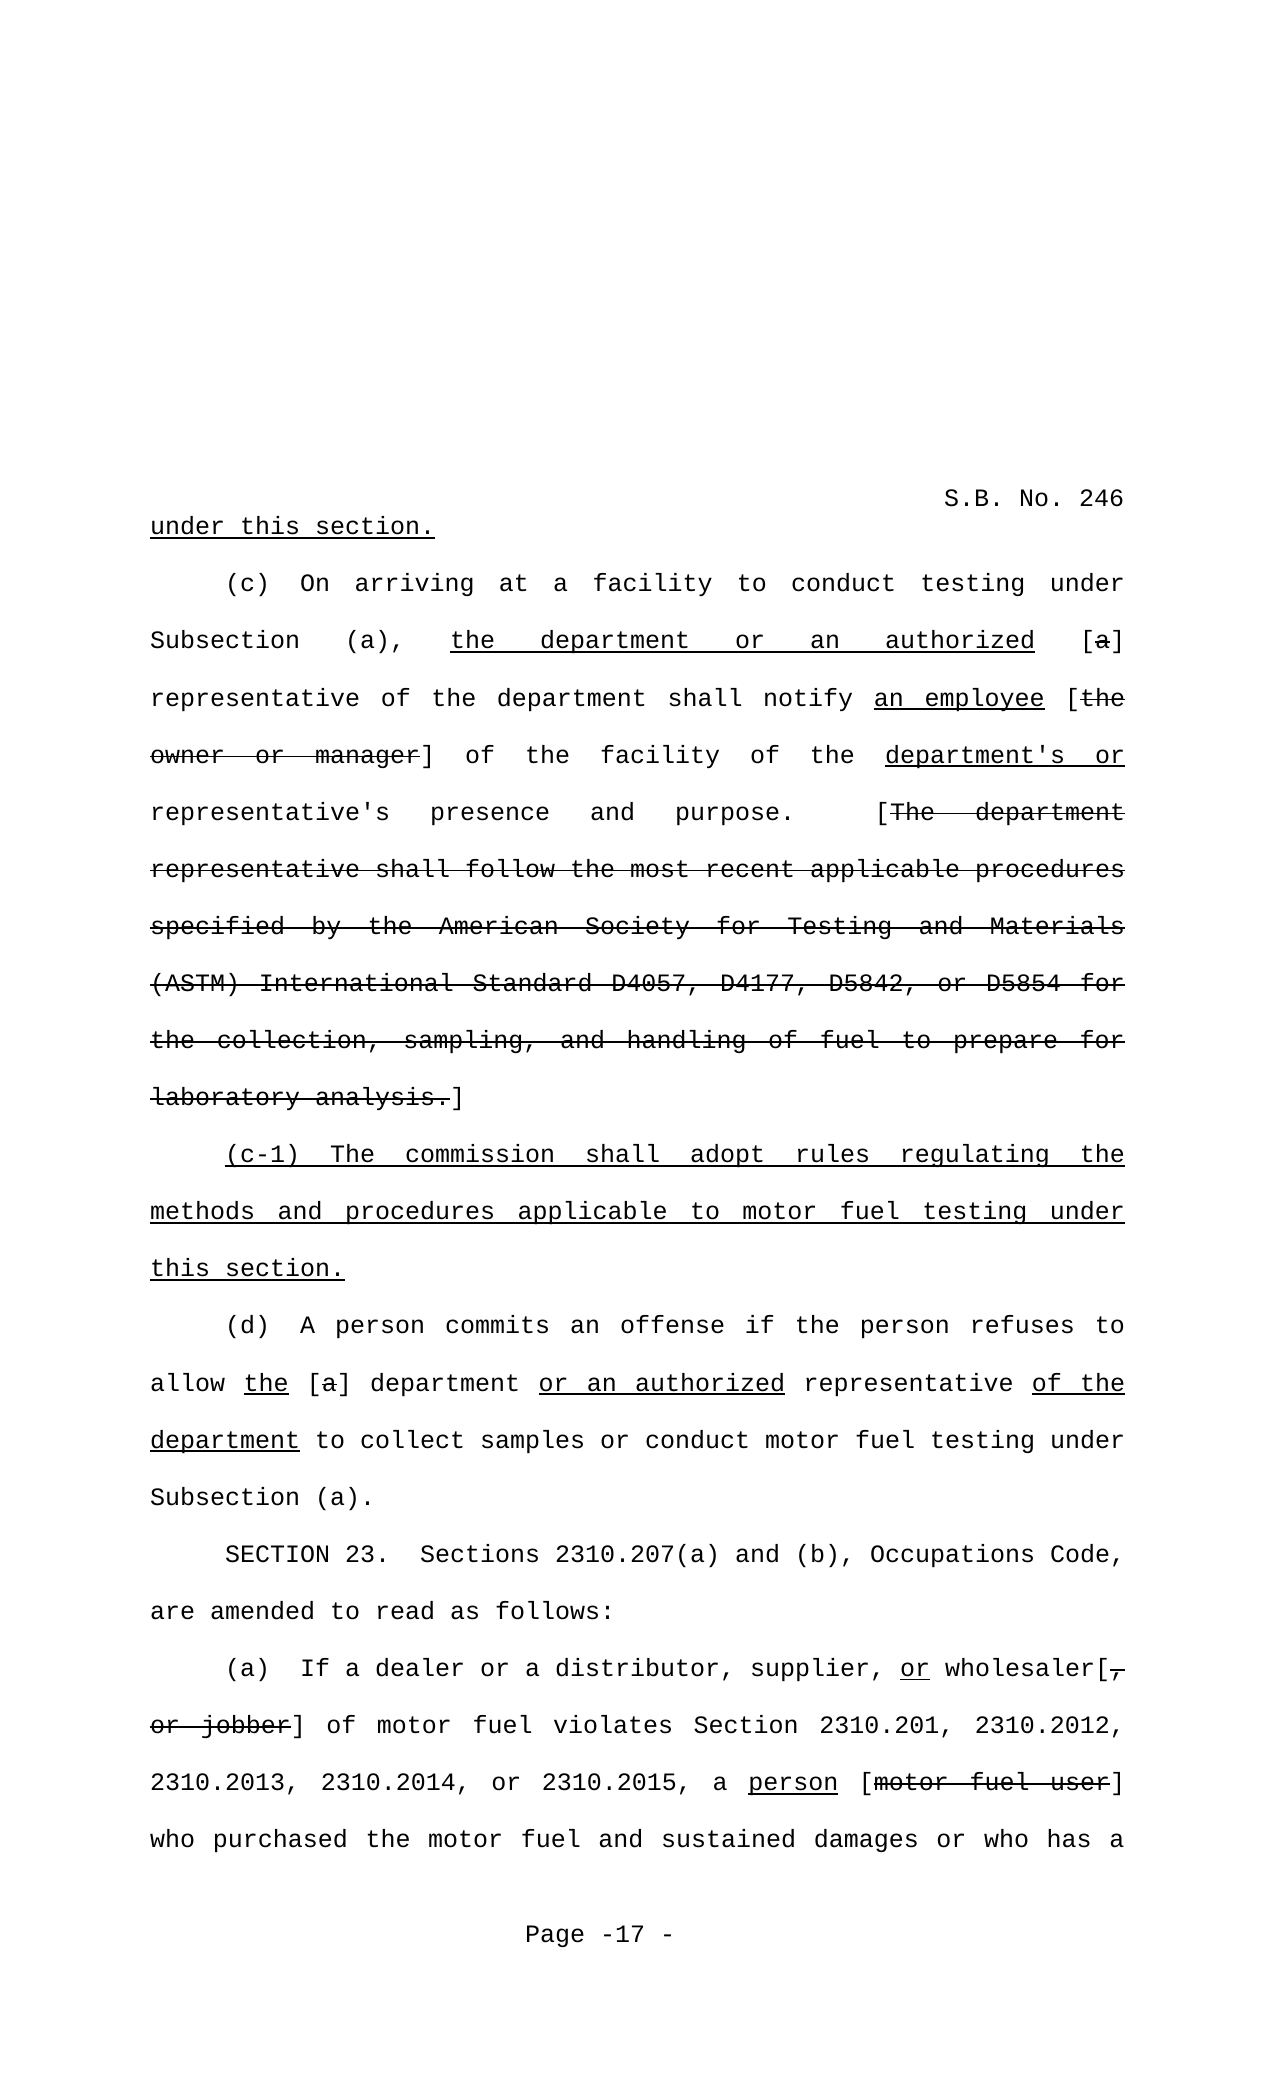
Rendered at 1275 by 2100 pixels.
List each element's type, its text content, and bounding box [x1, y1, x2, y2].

text (c) On arriving at a facility to conduct testing under Subsection (a), the department or an authorized [a] representative of the department shall notify an employee [the owner or manager] of the facility of the department's or representative's presence and purpose. [The department representative shall follow the most recent applicable procedures specified by the American Society for Testing and Materials (ASTM) International Standard D4057, D4177, D5842, or D5854 for the collection, sampling, and handling of fuel to prepare for laboratory analysis.] [150, 871, 1125, 927]
text (c) On arriving at a facility to conduct testing under Subsection (a), the department or an authorized [a] representative of the department shall notify an employee [the owner or manager] of the facility of the department's or representative's presence and purpose. [The department representative shall follow the most recent applicable procedures specified by the American Society for Testing and Materials (ASTM) International Standard D4057, D4177, D5842, or D5854 for the collection, sampling, and handling of fuel to prepare for laboratory analysis.] [150, 1043, 1125, 1113]
text (d) A person commits an offense if the person refuses to allow the [a] department or an authorized representative of the department to collect samples or conduct motor fuel testing under Subsection (a). [150, 1313, 1125, 1513]
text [150, 1655, 1125, 1855]
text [150, 514, 1125, 542]
text (c-1) The commission shall adopt rules regulating the methods and procedures applicable to motor fuel testing under this section. [150, 1142, 1125, 1222]
text (c) On arriving at a facility to conduct testing under Subsection (a), the department or an authorized [a] representative of the department shall notify an employee [the owner or manager] of the facility of the department's or representative's presence and purpose. [The department representative shall follow the most recent applicable procedures specified by the American Society for Testing and Materials (ASTM) International Standard D4057, D4177, D5842, or D5854 for the collection, sampling, and handling of fuel to prepare for laboratory analysis.] [150, 986, 1125, 1041]
text (c) On arriving at a facility to conduct testing under Subsection (a), the department or an authorized [a] representative of the department shall notify an employee [the owner or manager] of the facility of the department's or representative's presence and purpose. [The department representative shall follow the most recent applicable procedures specified by the American Society for Testing and Materials (ASTM) International Standard D4057, D4177, D5842, or D5854 for the collection, sampling, and handling of fuel to prepare for laboratory analysis.] [150, 929, 1125, 984]
text SECTION 23. Sections 2310.207(a) and (b), Occupations Code, are amended to read as follows: [150, 1541, 1125, 1627]
text (c-1) The commission shall adopt rules regulating the methods and procedures applicable to motor fuel testing under this section. [150, 1224, 1125, 1284]
text (c) On arriving at a facility to conduct testing under Subsection (a), the department or an authorized [a] representative of the department shall notify an employee [the owner or manager] of the facility of the department's or representative's presence and purpose. [The department representative shall follow the most recent applicable procedures specified by the American Society for Testing and Materials (ASTM) International Standard D4057, D4177, D5842, or D5854 for the collection, sampling, and handling of fuel to prepare for laboratory analysis.] [150, 571, 1125, 870]
